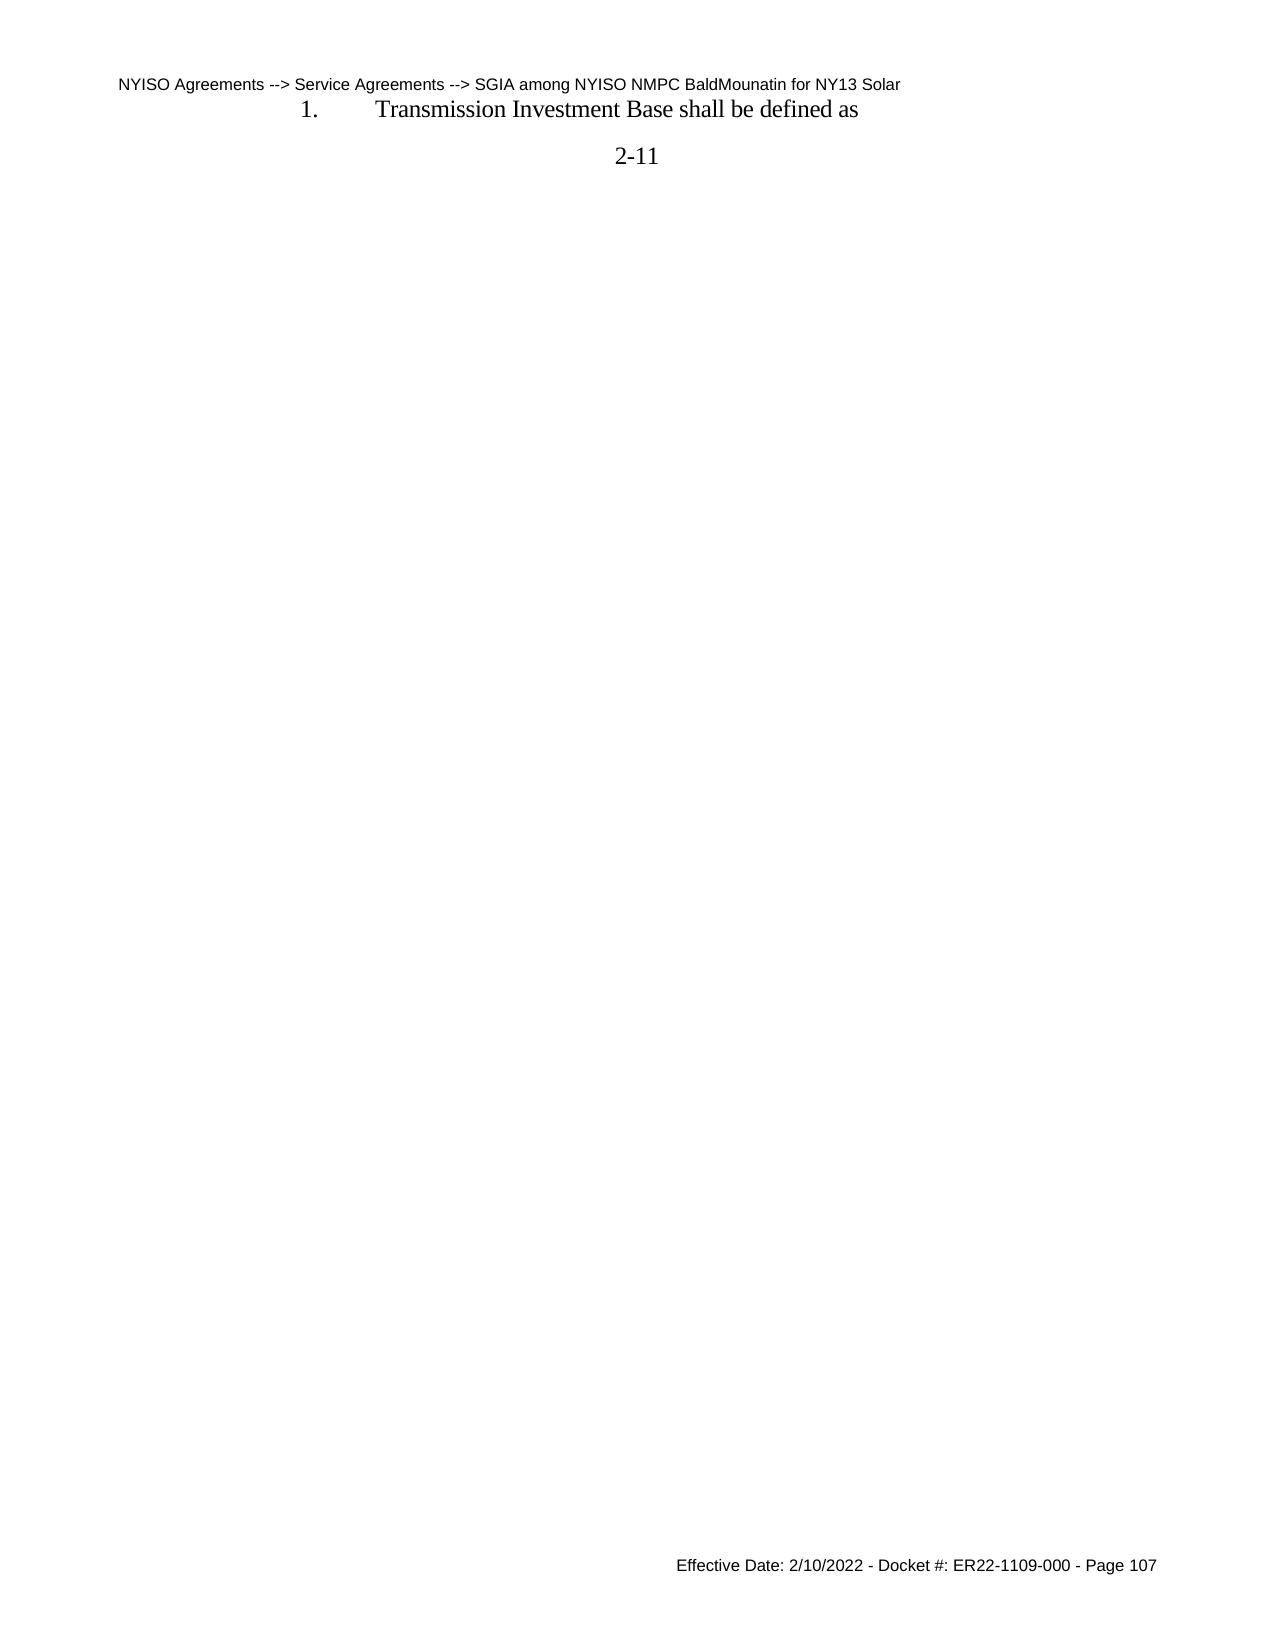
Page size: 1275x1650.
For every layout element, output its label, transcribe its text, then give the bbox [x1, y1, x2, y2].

text 2-11 [614, 142, 1275, 171]
text 1. Transmission Investment Base shall be defined as [300, 94, 1275, 123]
